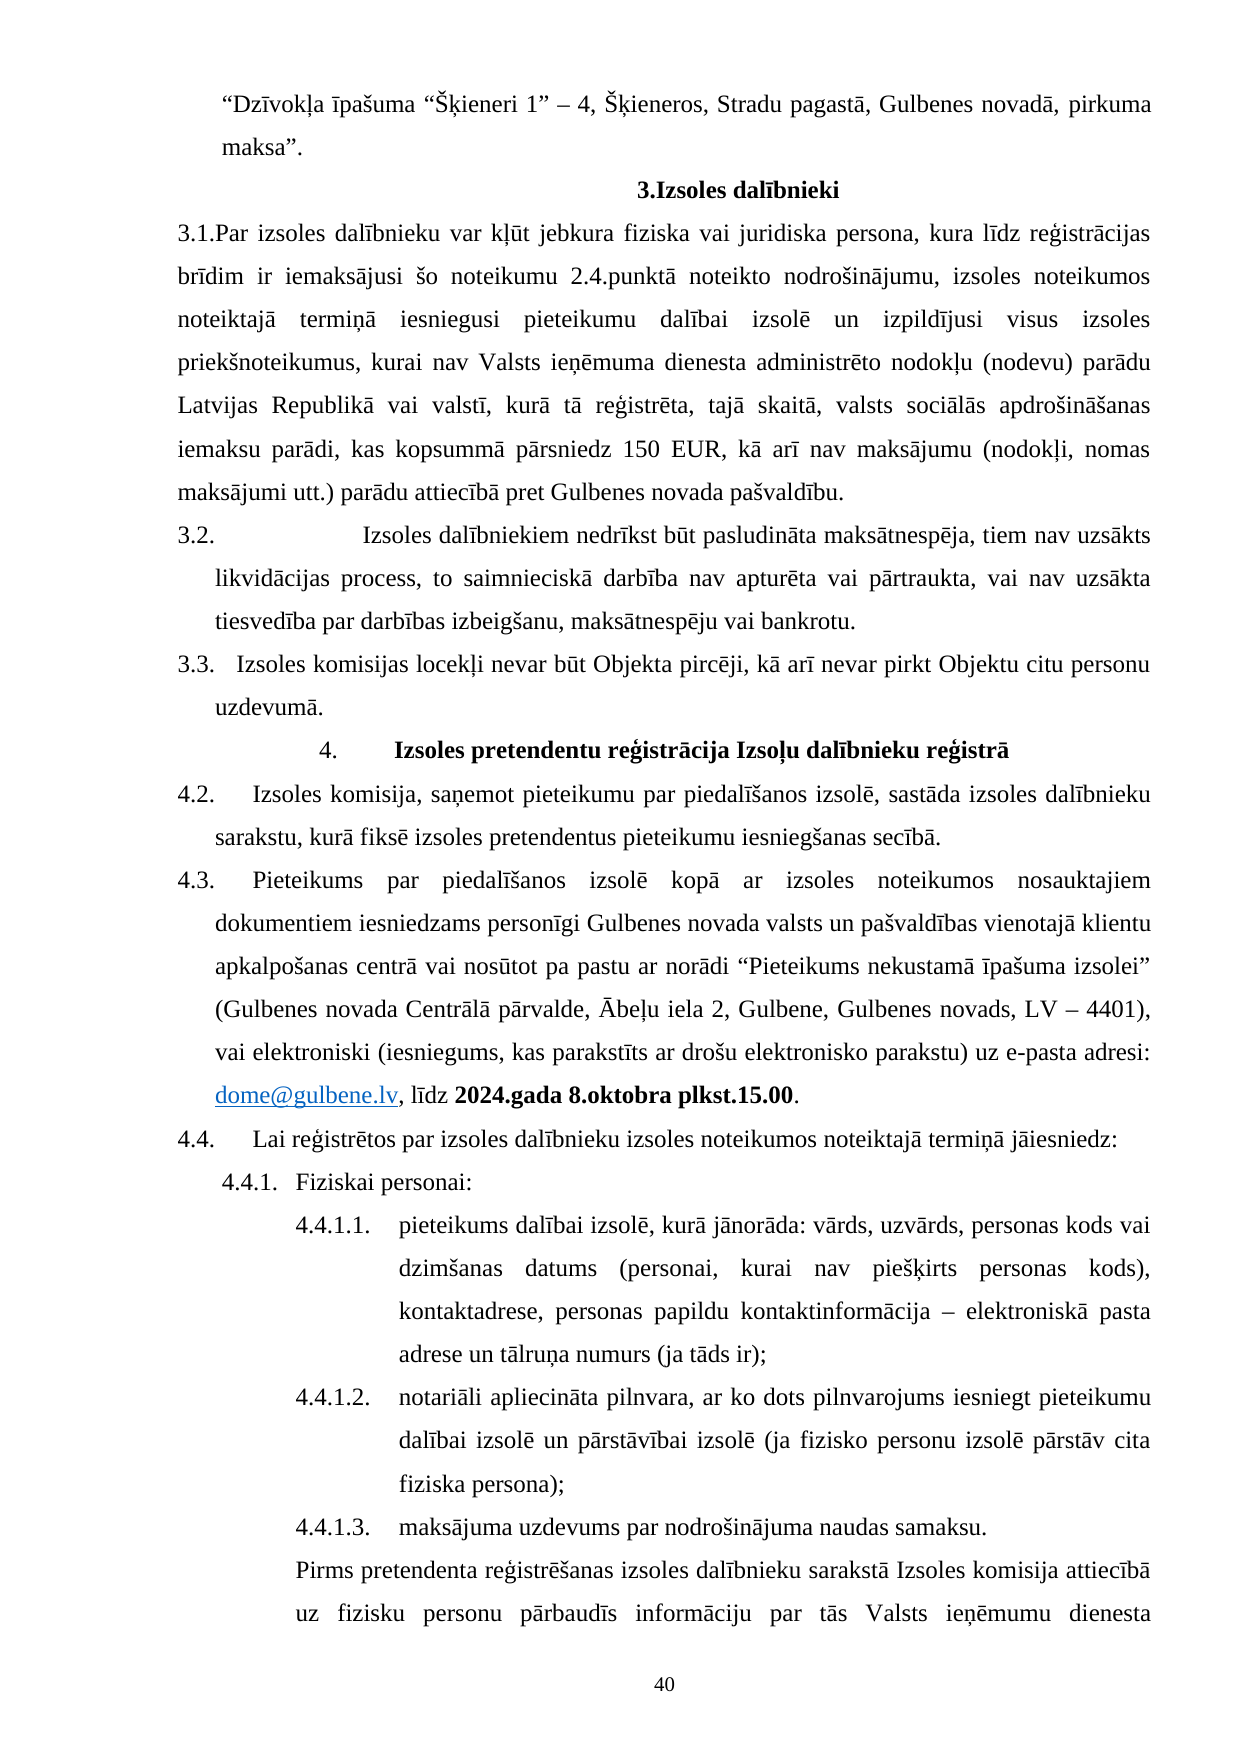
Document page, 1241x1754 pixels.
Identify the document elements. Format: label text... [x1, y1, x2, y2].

list pieteikums dalībai izsolē, kurā jānorāda: vārds, uzvārds, personas kods vai dzimšanas datums (personai, kurai nav piešķirts personas kods), kontaktadrese, personas papildu kontaktinformācija – elektroniskā pasta adrese un tālruņa numurs (ja tāds ir); [295, 1210, 1152, 1368]
list Fiziskai personai: [222, 1167, 1152, 1196]
list Izsoles dalībniekiem nedrīkst būt pasludināta maksātnespēja, tiem nav uzsākts likvidācijas process, to saimnieciskā darbība nav apturēta vai pārtraukta, vai nav uzsākta tiesvedība par darbības izbeigšanu, maksātnespēju vai bankrotu. [177, 520, 1152, 635]
list Izsoles komisijas locekļi nevar būt Objekta pircēji, kā arī nevar pirkt Objektu citu personu uzdevumā. [177, 649, 1152, 721]
text 3.Izsoles dalībnieki [325, 175, 1152, 204]
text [177, 89, 1152, 161]
list maksājuma uzdevums par nodrošinājuma naudas samaksu. [295, 1512, 1152, 1541]
list Lai reģistrētos par izsoles dalībnieku izsoles noteikumos noteiktajā termiņā jāiesniedz: [177, 1124, 1152, 1152]
list Izsoles komisija, saņemot pieteikumu par piedalīšanos izsolē, sastāda izsoles dalībnieku sarakstu, kurā fiksē izsoles pretendentus pieteikumu iesniegšanas secībā. [177, 779, 1152, 851]
list Pieteikums par piedalīšanos izsolē kopā ar izsoles noteikumos nosauktajiem dokumentiem iesniedzams personīgi Gulbenes novada valsts un pašvaldības vienotajā klientu apkalpošanas centrā vai nosūtot pa pastu ar norādi “Pieteikums nekustamā īpašuma izsolei” (Gulbenes novada Centrālā pārvalde, Ābeļu iela 2, Gulbene, Gulbenes novads, LV – 4401), vai elektroniski (iesniegums, kas parakstīts ar drošu elektronisko parakstu) uz e-pasta adresi: dome@gulbene.lv, līdz 2024.gada 8.oktobra plkst.15.00. [177, 865, 1152, 1109]
list notariāli apliecināta pilnvara, ar ko dots pilnvarojums iesniegt pieteikumu dalībai izsolē un pārstāvībai izsolē (ja fizisko personu izsolē pārstāv cita fiziska persona); [295, 1382, 1152, 1497]
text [295, 1555, 1152, 1627]
list Izsoles pretendentu reģistrācija Izsoļu dalībnieku reģistrā [177, 736, 1152, 764]
text 3.1.Par izsoles dalībnieku var kļūt jebkura fiziska vai juridiska persona, kura līdz reģistrācijas brīdim ir iemaksājusi šo noteikumu 2.4.punktā noteikto nodrošinājumu, izsoles noteikumos noteiktajā termiņā iesniegusi pieteikumu dalībai izsolē un izpildījusi visus izsoles priekšnoteikumus, kurai nav Valsts ieņēmuma dienesta administrēto nodokļu (nodevu) parādu Latvijas Republikā vai valstī, kurā tā reģistrēta, tajā skaitā, valsts sociālās apdrošināšanas iemaksu parādi, kas kopsummā pārsniedz 150 EUR, kā arī nav maksājumu (nodokļi, nomas maksājumi utt.) parādu attiecībā pret Gulbenes novada pašvaldību. [177, 218, 1152, 506]
